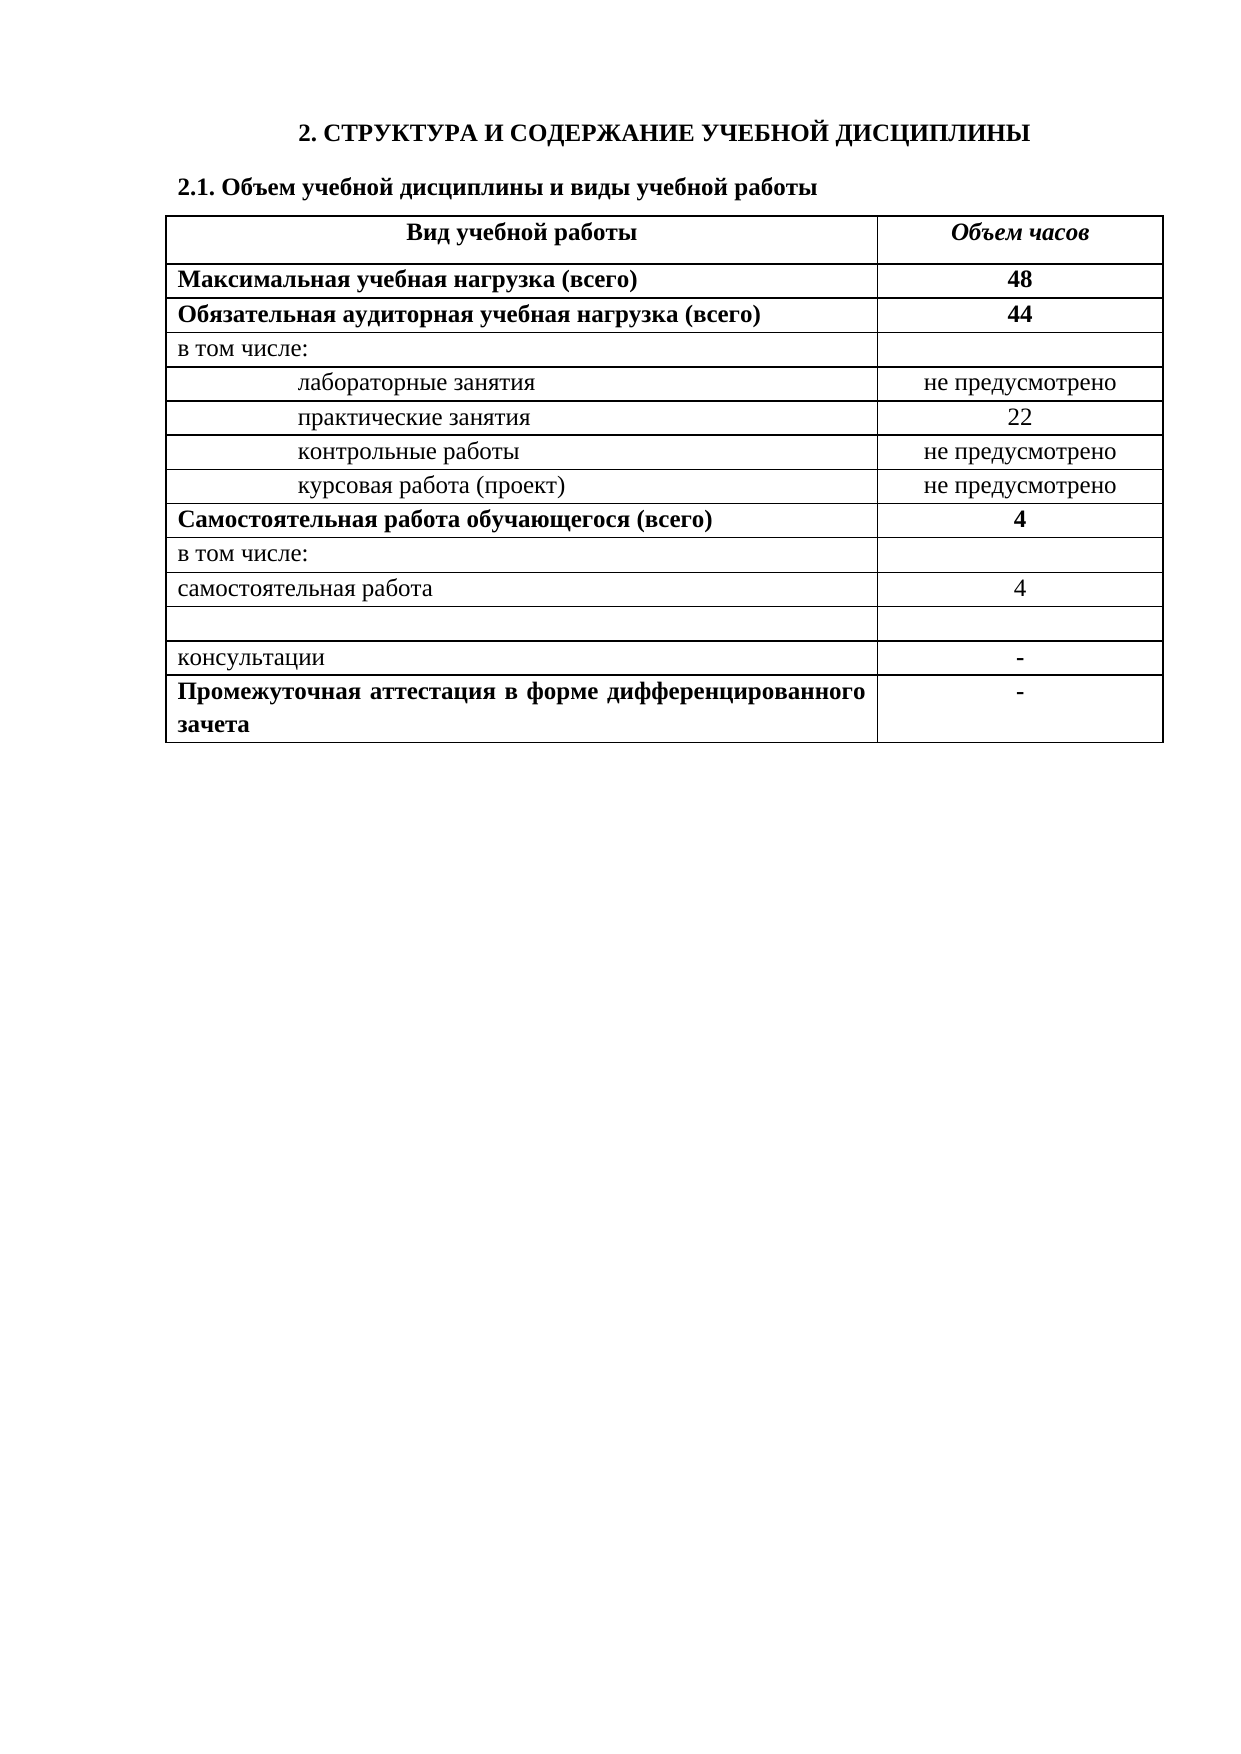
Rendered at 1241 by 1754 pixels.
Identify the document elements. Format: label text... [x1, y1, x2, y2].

table_cell практические занятия [167, 402, 877, 434]
table_cell 22 [878, 402, 1162, 434]
table_cell не предусмотрено [878, 470, 1162, 503]
table_cell в том числе: [167, 538, 877, 571]
table_cell 44 [878, 299, 1162, 331]
text 2.1. Объем учебной дисциплины и виды учебной работы [177, 172, 1152, 201]
table_cell курсовая работа (проект) [167, 470, 877, 503]
table_cell Промежуточная аттестация в форме дифференцированного зачета [167, 676, 877, 741]
text 2. СТРУКТУРА И СОДЕРЖАНИЕ УЧЕБНОЙ ДИСЦИПЛИНЫ [177, 118, 1152, 147]
table_cell контрольные работы [167, 436, 877, 468]
table_cell лабораторные занятия [167, 368, 877, 400]
table_cell [878, 538, 1162, 571]
table_cell [878, 333, 1162, 366]
table_cell 4 [878, 573, 1162, 606]
table_cell [167, 607, 877, 640]
table_cell консультации [167, 642, 877, 674]
table_cell Максимальная учебная нагрузка (всего) [167, 265, 877, 297]
table_cell 4 [878, 504, 1162, 537]
table_cell - [878, 676, 1162, 741]
table_header Вид учебной работы [167, 217, 877, 263]
table_cell не предусмотрено [878, 436, 1162, 468]
table_cell Обязательная аудиторная учебная нагрузка (всего) [167, 299, 877, 331]
table_cell Самостоятельная работа обучающегося (всего) [167, 504, 877, 537]
table_cell в том числе: [167, 333, 877, 366]
table_cell самостоятельная работа [167, 573, 877, 606]
table_cell - [878, 642, 1162, 674]
table_cell 48 [878, 265, 1162, 297]
table_cell не предусмотрено [878, 368, 1162, 400]
table_header Объем часов [878, 217, 1162, 263]
table_cell [878, 607, 1162, 640]
